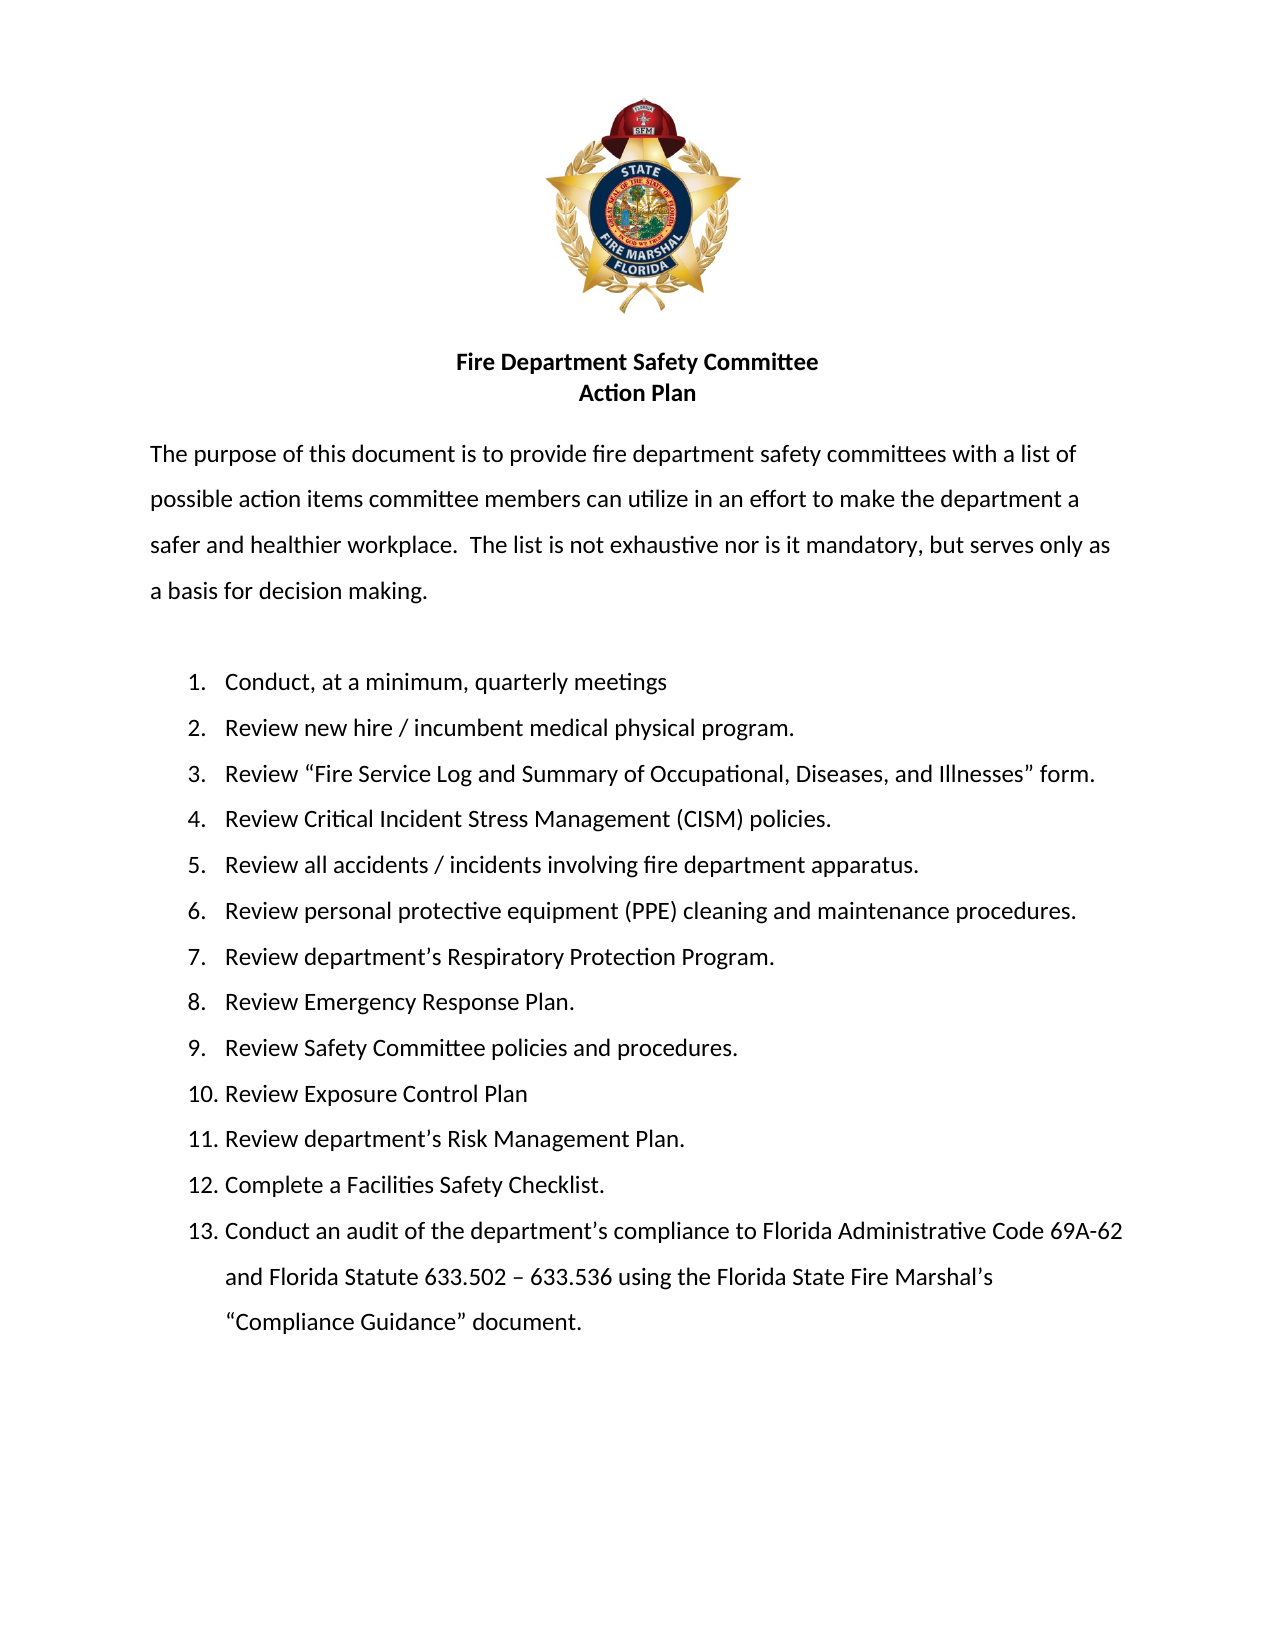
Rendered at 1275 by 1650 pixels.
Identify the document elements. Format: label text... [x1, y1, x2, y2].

list Complete a Facilities Safety Checklist. [187, 1169, 1125, 1200]
list Review department’s Risk Management Plan. [187, 1124, 1125, 1154]
picture [543, 95, 743, 314]
list Review new hire / incumbent medical physical program. [187, 712, 1125, 743]
list Conduct an audit of the department’s compliance to Florida Administrative Code 69A-62 and Florida Statute 633.502 – 633.536 using the Florida State Fire Marshal’s “Compliance Guidance” document. [187, 1215, 1125, 1337]
list Review personal protective equipment (PPE) cleaning and maintenance procedures. [187, 895, 1125, 926]
text Fire Department Safety Committee [150, 346, 1125, 377]
list Conduct, at a minimum, quarterly meetings [187, 666, 1125, 697]
list Review Exposure Control Plan [187, 1078, 1125, 1108]
list Review Emergency Response Plan. [187, 986, 1125, 1017]
list Review Critical Incident Stress Management (CISM) policies. [187, 803, 1125, 834]
text The purpose of this document is to provide fire department safety committees with a list of possible action items committee members can utilize in an effort to make the department a safer and healthier workplace. The list is not exhaustive nor is it mandatory, but serves only as a basis for decision making. [150, 438, 1125, 605]
list Review Safety Committee policies and procedures. [187, 1032, 1125, 1063]
list Review all accidents / incidents involving fire department apparatus. [187, 849, 1125, 880]
list Review “Fire Service Log and Summary of Occupational, Diseases, and Illnesses” form. [187, 758, 1125, 788]
list Review department’s Respiratory Protection Program. [187, 941, 1125, 971]
text Action Plan [150, 377, 1125, 407]
